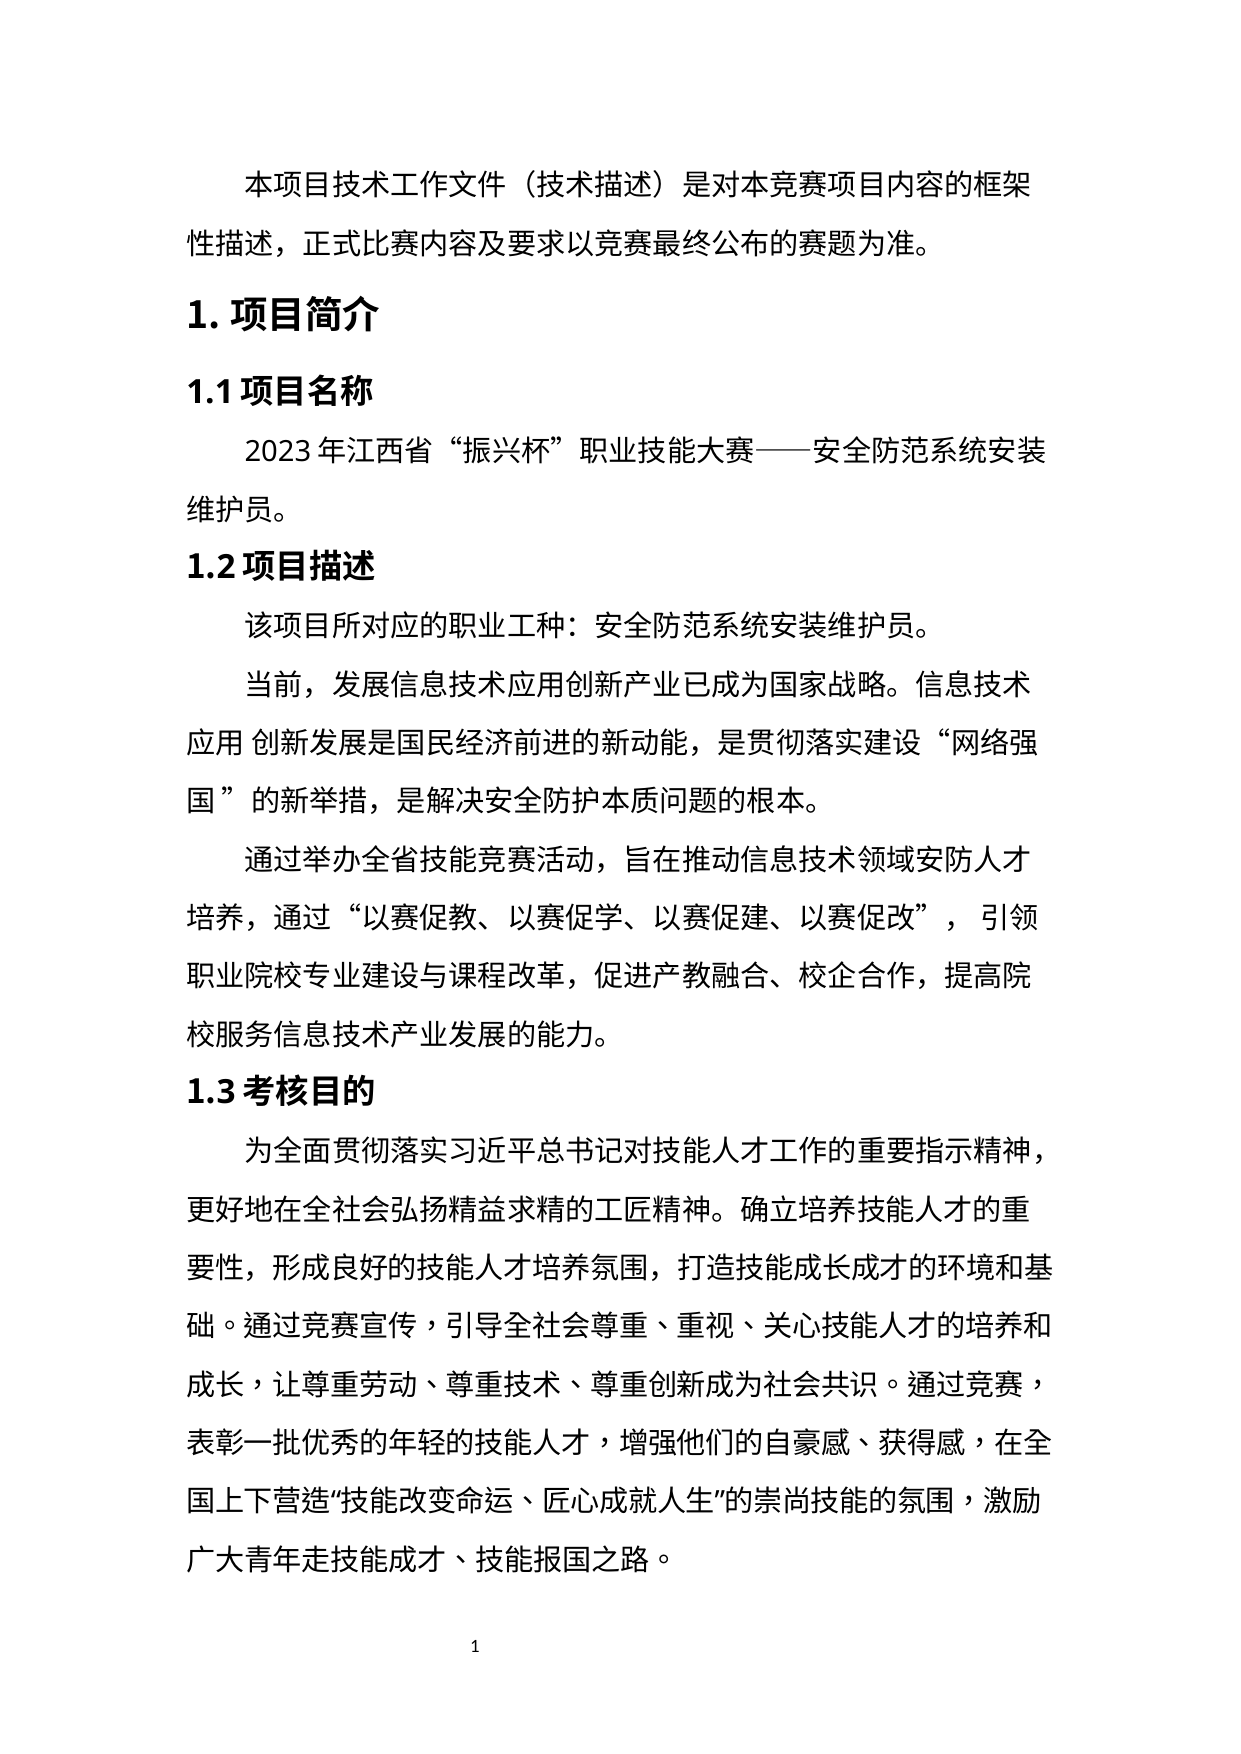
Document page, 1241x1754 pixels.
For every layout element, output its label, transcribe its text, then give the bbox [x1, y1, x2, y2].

text 为全面贯彻落实习近平总书记对技能人才工作的重要指示精神，更好地在全社会弘扬精益求精的工匠精神。确立培养技能人才的重要性，形成良好的技能人才培养氛围，打造技能成长成才的环境和基础。通过竞赛宣传，引导全社会尊重、重视、关心技能人才的培养和成长，让尊重劳动、尊重技术、尊重创新成为社会共识。通过竞赛，表彰一批优秀的年轻的技能人才，增强他们的自豪感、获得感，在全国上下营造“技能改变命运、匠心成就人生”的崇尚技能的氛围，激励广大青年走技能成才、技能报国之路。 [186, 1115, 1054, 1582]
text 通过举办全省技能竞赛活动，旨在推动信息技术领域安防人才培养，通过“以赛促教、以赛促学、以赛促建、以赛促改”， 引领职业院校专业建设与课程改革，促进产教融合、校企合作，提高院校服务信息技术产业发展的能力。 [186, 823, 1054, 1057]
subtitle 1.2项目描述 [186, 532, 1054, 590]
subtitle 项目简介 [186, 282, 1054, 340]
subtitle 1.3考核目的 [186, 1057, 1054, 1115]
subtitle 1.1项目名称 [186, 357, 1054, 415]
text 当前，发展信息技术应用创新产业已成为国家战略。信息技术应用 创新发展是国民经济前进的新动能，是贯彻落实建设“网络强国 ”的新举措，是解决安全防护本质问题的根本。 [186, 648, 1054, 823]
text 本项目技术工作文件（技术描述）是对本竞赛项目内容的框架性描述，正式比赛内容及要求以竞赛最终公布的赛题为准。 [186, 149, 1054, 266]
text 2023年江西省“振兴杯”职业技能大赛——安全防范系统安装维护员。 [186, 415, 1054, 532]
text 该项目所对应的职业工种：安全防范系统安装维护员。 [186, 590, 1054, 648]
